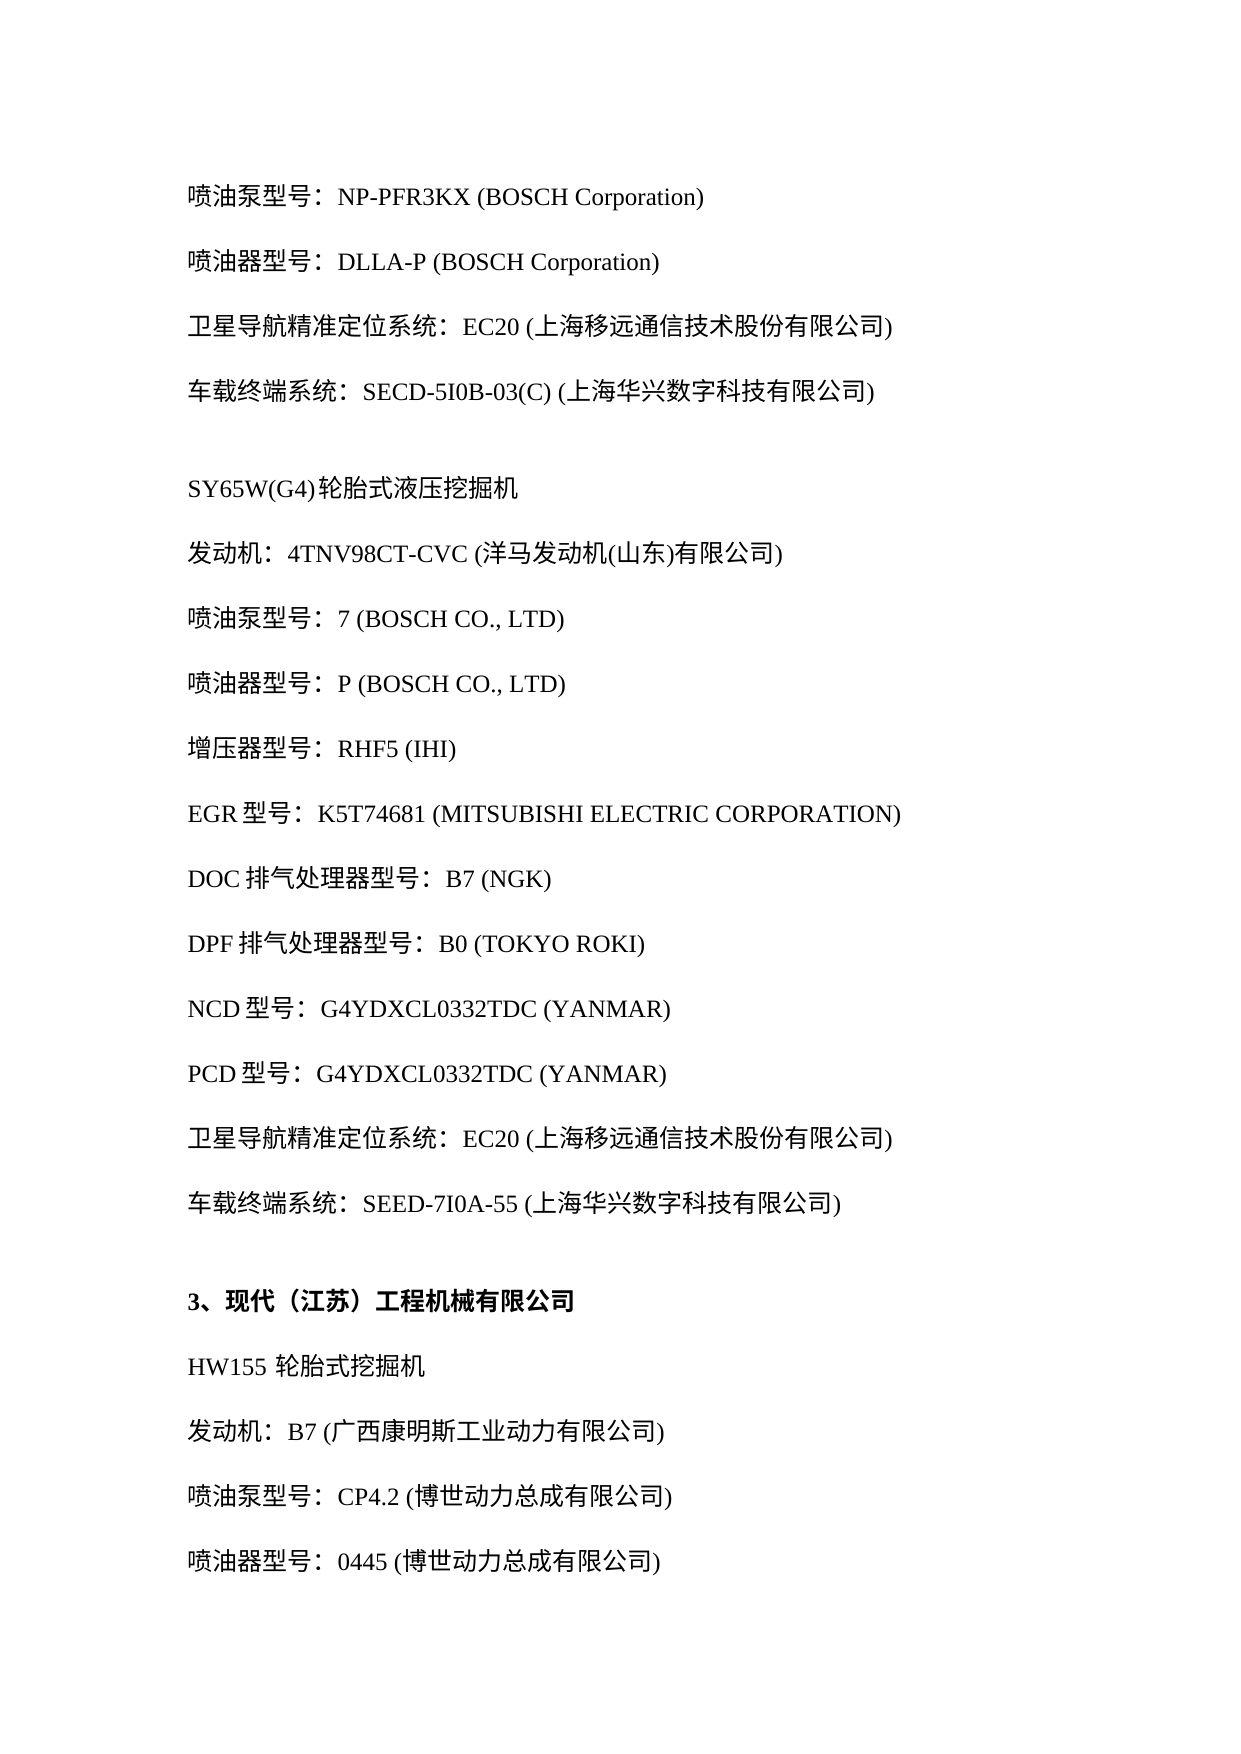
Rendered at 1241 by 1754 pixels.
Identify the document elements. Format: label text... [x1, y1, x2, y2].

text 卫星导航精准定位系统：EC20 (上海移远通信技术股份有限公司) [187, 1104, 1053, 1169]
text SY65W(G4) 轮胎式液压挖掘机 [187, 454, 1053, 519]
text 增压器型号：RHF5 (IHI) [187, 714, 1053, 779]
text HW155 轮胎式挖掘机 [187, 1332, 1053, 1397]
text 卫星导航精准定位系统：EC20 (上海移远通信技术股份有限公司) [187, 292, 1053, 357]
text 车载终端系统：SEED-7I0A-55 (上海华兴数字科技有限公司) [187, 1169, 1053, 1234]
text 喷油泵型号：CP4.2 (博世动力总成有限公司) [187, 1462, 1053, 1527]
text 发动机：B7 (广西康明斯工业动力有限公司) [187, 1397, 1053, 1462]
text EGR型号：K5T74681 (MITSUBISHI ELECTRIC CORPORATION) [187, 779, 1053, 844]
text PCD型号：G4YDXCL0332TDC (YANMAR) [187, 1039, 1053, 1104]
text 发动机：4TNV98CT-CVC (洋马发动机(山东)有限公司) [187, 519, 1053, 584]
text 3、现代（江苏）工程机械有限公司 [187, 1267, 1053, 1332]
text DPF排气处理器型号：B0 (TOKYO ROKI) [187, 909, 1053, 974]
text 喷油器型号：P (BOSCH CO., LTD) [187, 649, 1053, 714]
text 喷油器型号：0445 (博世动力总成有限公司) [187, 1527, 1053, 1592]
text 喷油器型号：DLLA-P (BOSCH Corporation) [187, 227, 1053, 292]
text NCD型号：G4YDXCL0332TDC (YANMAR) [187, 974, 1053, 1039]
text 喷油泵型号：7 (BOSCH CO., LTD) [187, 584, 1053, 649]
text DOC排气处理器型号：B7 (NGK) [187, 844, 1053, 909]
text 喷油泵型号：NP-PFR3KX (BOSCH Corporation) [187, 162, 1053, 227]
text 车载终端系统：SECD-5I0B-03(C) (上海华兴数字科技有限公司) [187, 357, 1053, 422]
